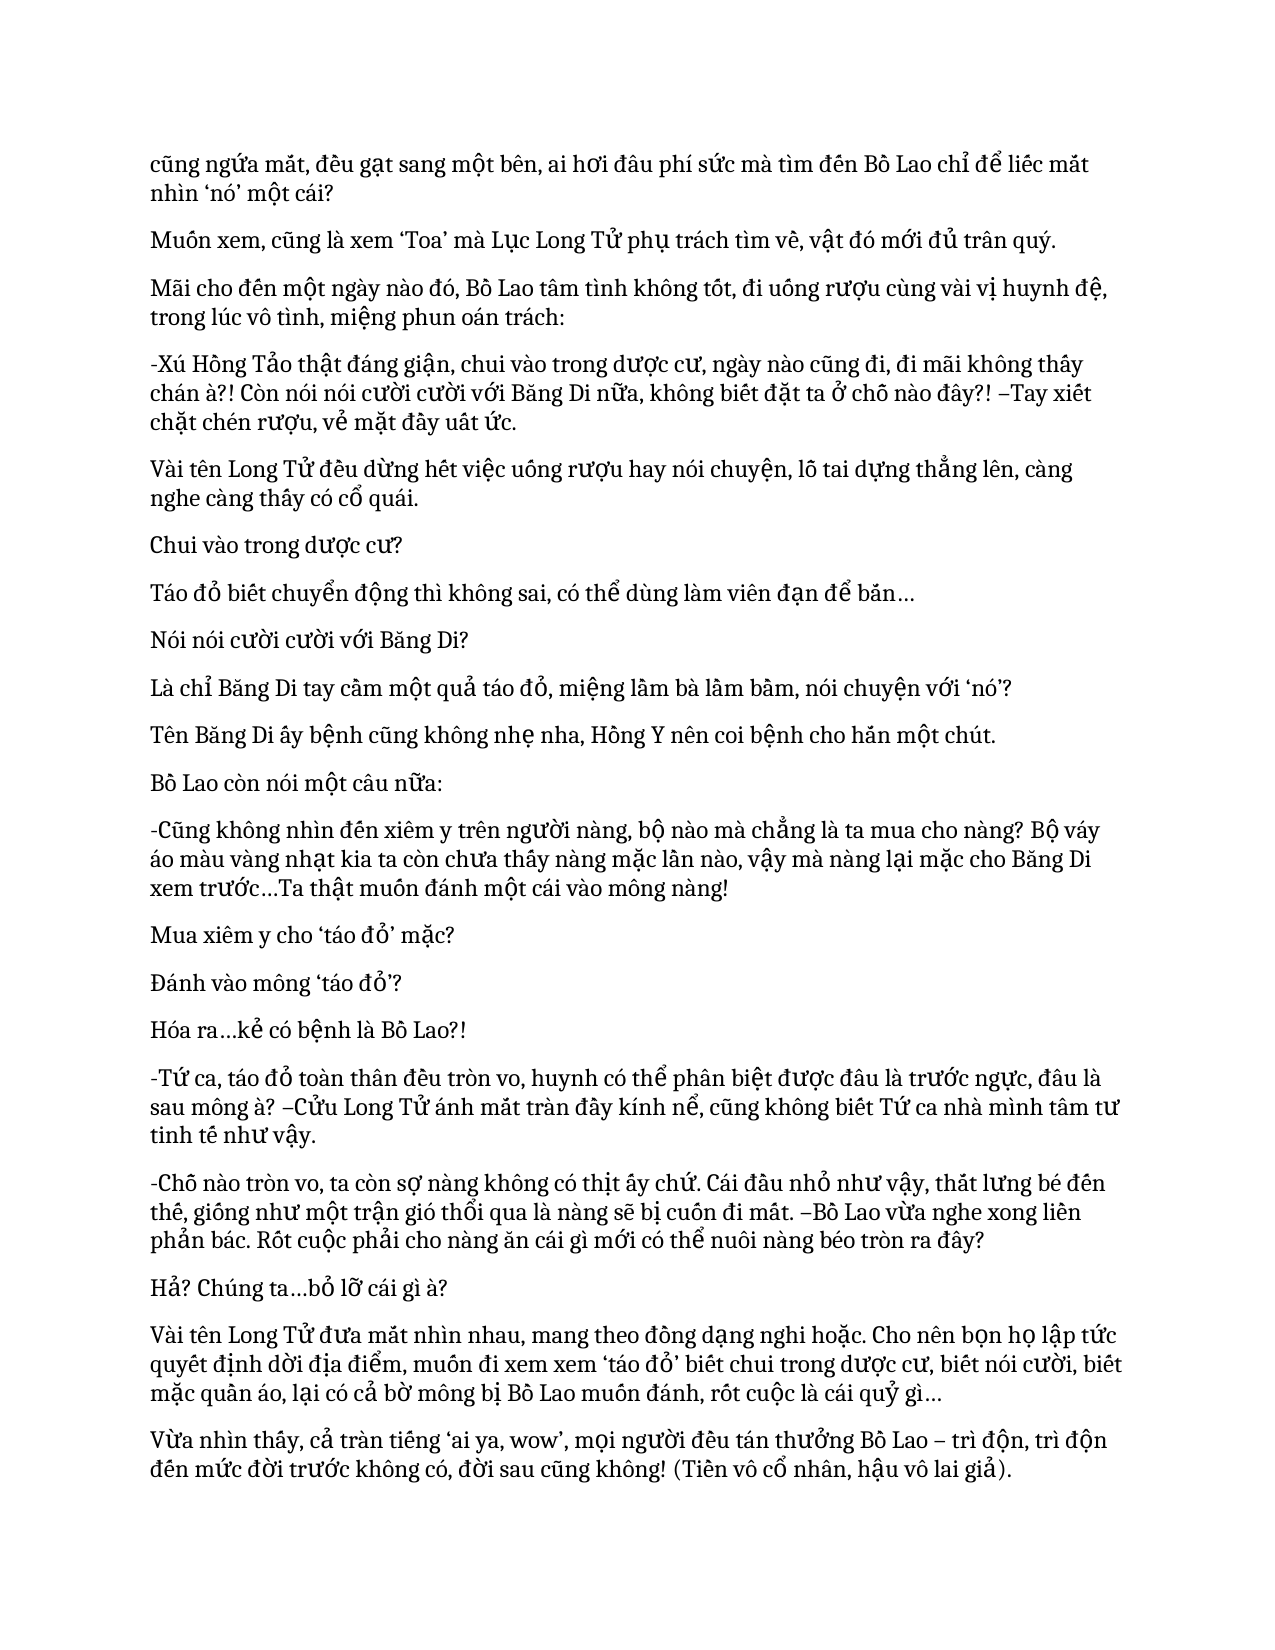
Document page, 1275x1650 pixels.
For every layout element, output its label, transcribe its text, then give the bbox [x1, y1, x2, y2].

text Đánh vào mông ‘táo đỏ’? [150, 969, 1125, 997]
text Hóa ra…kẻ có bệnh là Bồ Lao?! [150, 1016, 1125, 1045]
text Là chỉ Băng Di tay cầm một quả táo đỏ, miệng lầm bà lầm bầm, nói chuyện với ‘nó’? [150, 674, 1125, 702]
text -Cũng không nhìn đến xiêm y trên người nàng, bộ nào mà chẳng là ta mua cho nàng? Bộ váy áo màu vàng nhạt kia ta còn chưa thấy nàng mặc lần nào, vậy mà nàng lại mặc cho Băng Di xem trước…Ta thật muốn đánh một cái vào mông nàng! [150, 816, 1125, 902]
text Nói nói cười cười với Băng Di? [150, 626, 1125, 655]
text Mua xiêm y cho ‘táo đỏ’ mặc? [150, 921, 1125, 950]
text Táo đỏ biết chuyển động thì không sai, có thể dùng làm viên đạn để bắn… [150, 579, 1125, 607]
text -Tứ ca, táo đỏ toàn thân đều tròn vo, huynh có thể phân biệt được đâu là trước ngực, đâu là sau mông à? –Cửu Long Tử ánh mắt tràn đầy kính nể, cũng không biết Tứ ca nhà mình tâm tư tinh tế như vậy. [150, 1064, 1125, 1150]
text Bồ Lao còn nói một câu nữa: [150, 769, 1125, 797]
text Hả? Chúng ta…bỏ lỡ cái gì à? [150, 1274, 1125, 1302]
text -Chỗ nào tròn vo, ta còn sợ nàng không có thịt ấy chứ. Cái đầu nhỏ như vậy, thắt lưng bé đến thế, giống như một trận gió thổi qua là nàng sẽ bị cuốn đi mất. –Bồ Lao vừa nghe xong liền phản bác. Rốt cuộc phải cho nàng ăn cái gì mới có thể nuôi nàng béo tròn ra đây? [150, 1169, 1125, 1255]
text Mãi cho đến một ngày nào đó, Bồ Lao tâm tình không tốt, đi uống rượu cùng vài vị huynh đệ, trong lúc vô tình, miệng phun oán trách: [150, 274, 1125, 331]
text Tên Băng Di ấy bệnh cũng không nhẹ nha, Hồng Y nên coi bệnh cho hắn một chút. [150, 721, 1125, 750]
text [150, 150, 1125, 207]
text Vài tên Long Tử đưa mắt nhìn nhau, mang theo đồng dạng nghi hoặc. Cho nên bọn họ lập tức quyết định dời địa điểm, muốn đi xem xem ‘táo đỏ’ biết chui trong dược cư, biết nói cười, biết mặc quần áo, lại có cả bờ mông bị Bồ Lao muốn đánh, rốt cuộc là cái quỷ gì… [150, 1321, 1125, 1407]
text Chui vào trong dược cư? [150, 531, 1125, 560]
text Vừa nhìn thấy, cả tràn tiếng ‘ai ya, wow’, mọi người đều tán thưởng Bồ Lao – trì độn, trì độn đến mức đời trước không có, đời sau cũng không! (Tiền vô cổ nhân, hậu vô lai giả). [150, 1426, 1125, 1484]
text Vài tên Long Tử đều dừng hết việc uống rượu hay nói chuyện, lỗ tai dựng thẳng lên, càng nghe càng thấy có cổ quái. [150, 455, 1125, 512]
text -Xú Hồng Tảo thật đáng giận, chui vào trong dược cư, ngày nào cũng đi, đi mãi không thấy chán à?! Còn nói nói cười cười với Băng Di nữa, không biết đặt ta ở chỗ nào đây?! –Tay xiết chặt chén rượu, vẻ mặt đầy uất ức. [150, 350, 1125, 436]
text Muốn xem, cũng là xem ‘Toa’ mà Lục Long Tử phụ trách tìm về, vật đó mới đủ trân quý. [150, 226, 1125, 255]
